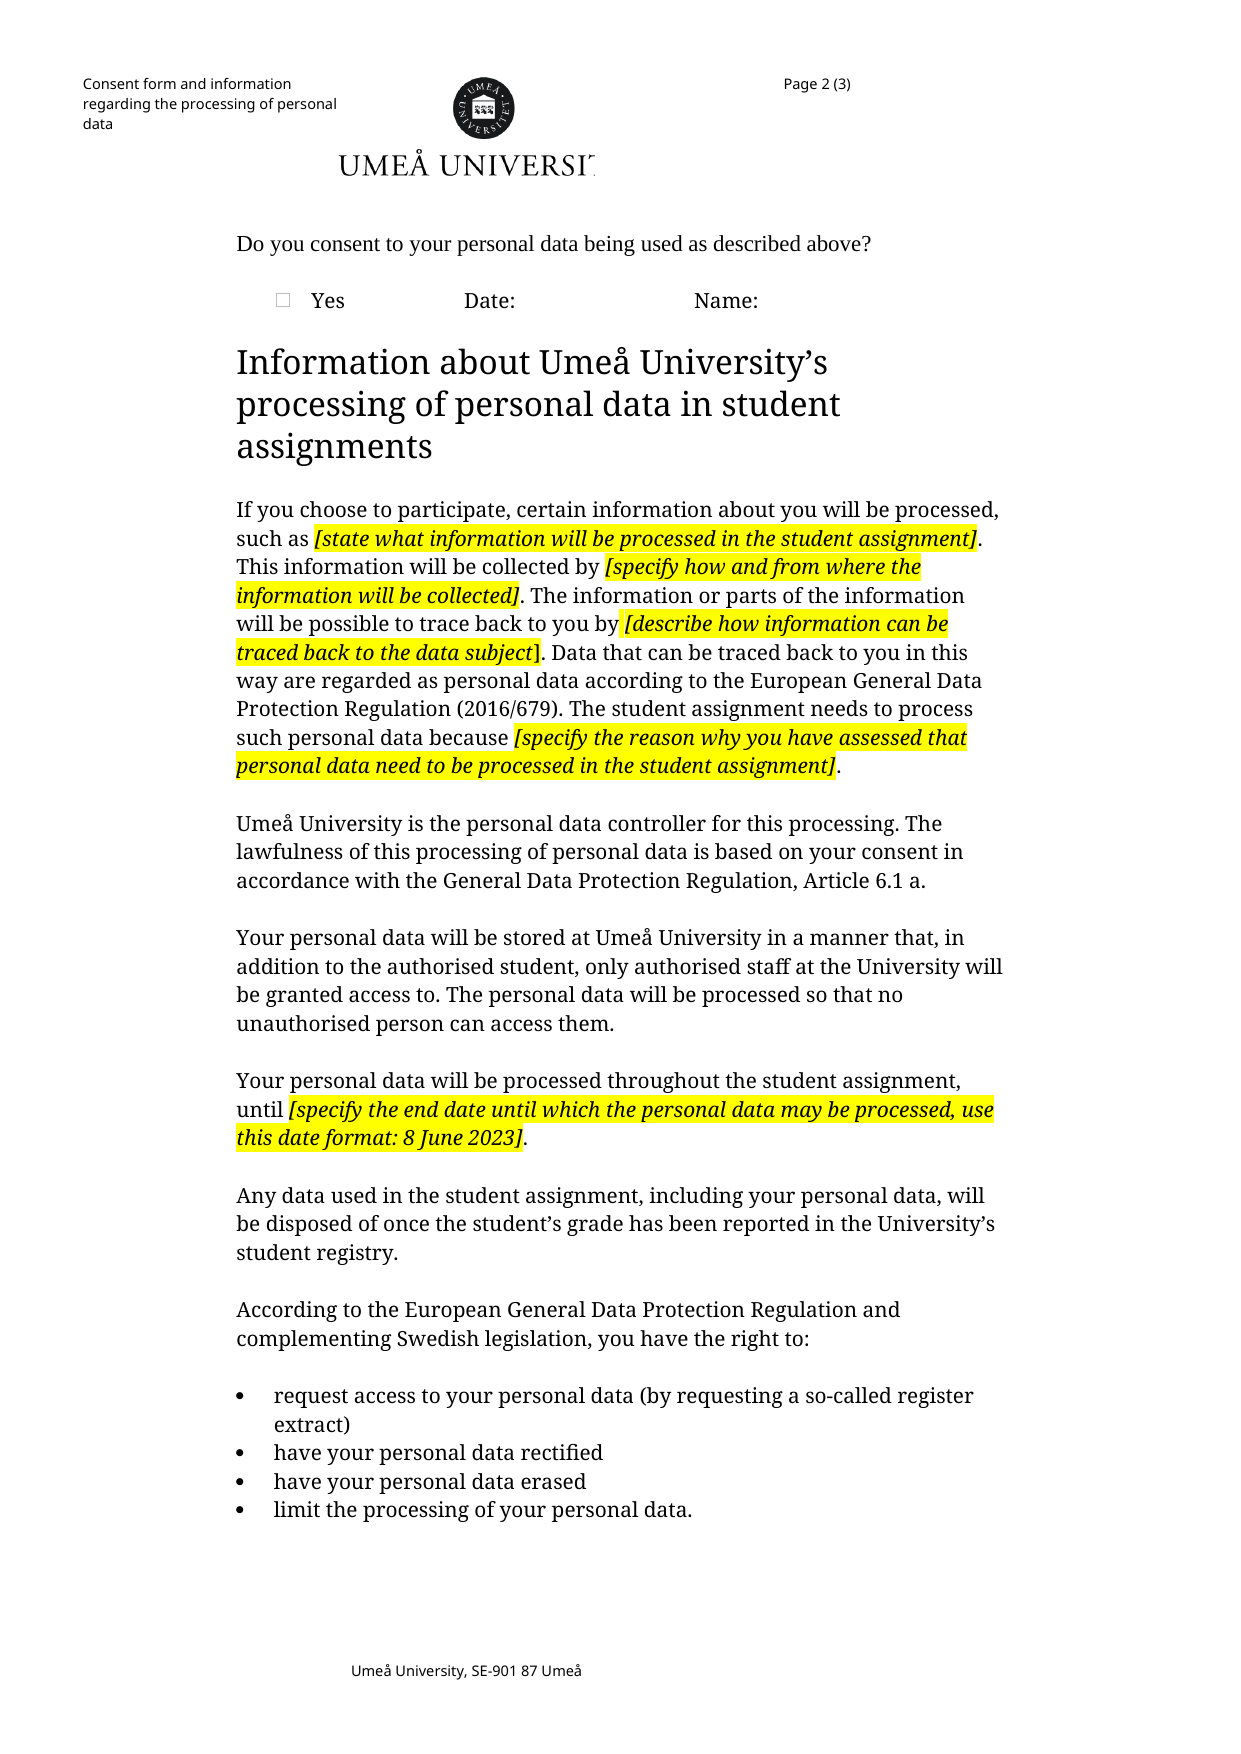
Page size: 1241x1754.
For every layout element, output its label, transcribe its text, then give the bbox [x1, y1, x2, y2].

list limit the processing of your personal data. [236, 1495, 1004, 1524]
list have your personal data rectified [236, 1438, 1004, 1467]
list request access to your personal data (by requesting a so-called register extract) [236, 1381, 1004, 1438]
text Your personal data will be stored at Umeå University in a manner that, in addition to the authorised student, only authorised staff at the University will be granted access to. The personal data will be processed so that no unauthorised person can access them. [236, 923, 1004, 1037]
list have your personal data erased [236, 1467, 1004, 1495]
picture [338, 77, 595, 176]
text Do you consent to your personal data being used as described above? [236, 230, 1004, 257]
text According to the European General Data Protection Regulation and complementing Swedish legislation, you have the right to: [236, 1295, 1004, 1352]
list Yes Date: Name: [274, 286, 1004, 314]
text Any data used in the student assignment, including your personal data, will be disposed of once the student’s grade has been reported in the University’s student registry. [236, 1181, 1004, 1266]
text If you choose to participate, certain information about you will be processed, such as [state what information will be processed in the student assignment]. This information will be collected by [specify how and from where the information will be collected]. The information or parts of the information will be possible to trace back to you by [describe how information can be traced back to the data subject]. Data that can be traced back to you in this way are regarded as personal data according to the European General Data Protection Regulation (2016/679). The student assignment needs to process such personal data because [specify the reason why you have assessed that personal data need to be processed in the student assignment]. [236, 496, 1004, 780]
text Umeå University is the personal data controller for this processing. The lawfulness of this processing of personal data is based on your consent in accordance with the General Data Protection Regulation, Article 6.1 a. [236, 809, 1004, 894]
text Your personal data will be processed throughout the student assignment, until [specify the end date until which the personal data may be processed, use this date format: 8 June 2023]. [236, 1066, 1004, 1152]
picture [274, 291, 292, 309]
subtitle Information about Umeå University’s processing of personal data in student assignments [236, 341, 1004, 466]
